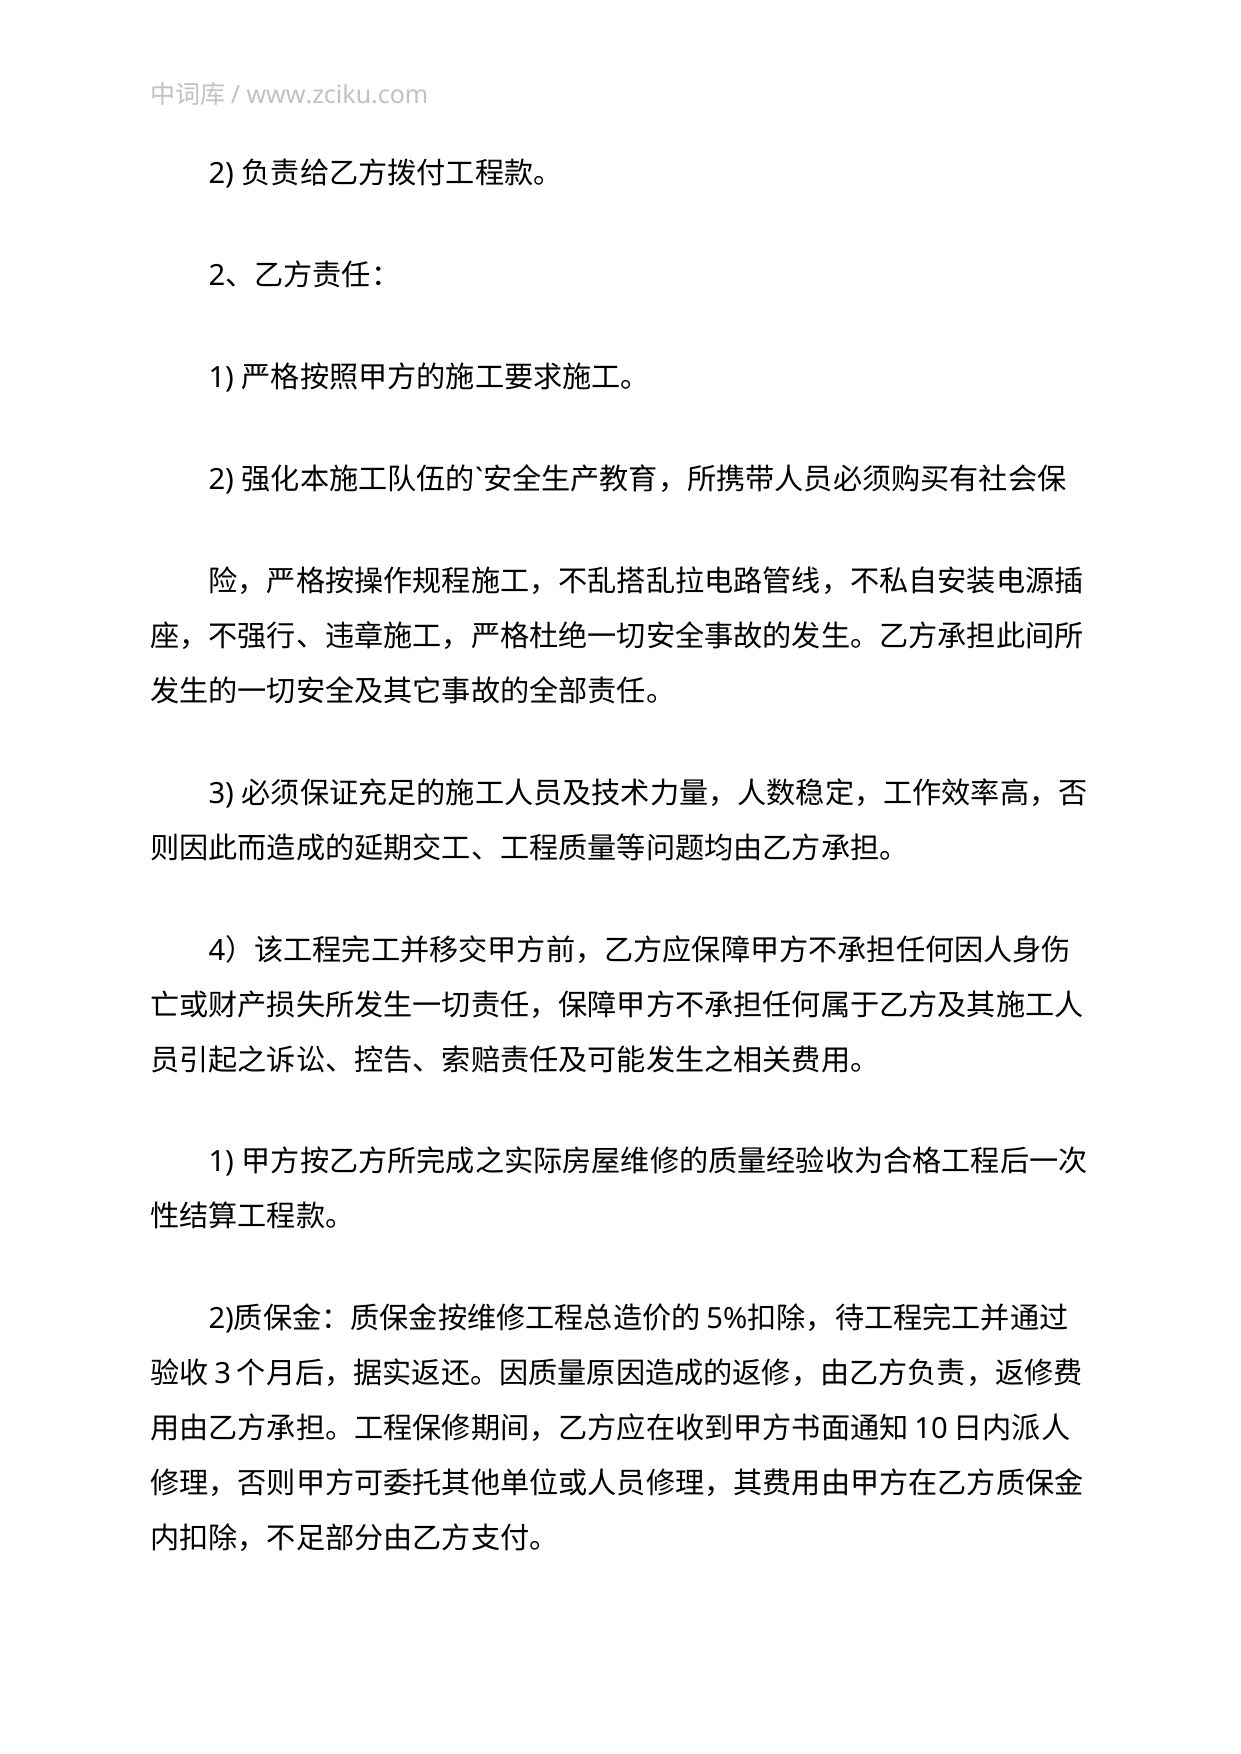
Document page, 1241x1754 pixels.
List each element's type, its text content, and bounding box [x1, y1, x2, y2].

text 1) 严格按照甲方的施工要求施工。 [150, 354, 1090, 396]
text 2、乙方责任： [150, 252, 1090, 294]
text 3) 必须保证充足的施工人员及技术力量，人数稳定，工作效率高，否则因此而造成的延期交工、工程质量等问题均由乙方承担。 [150, 769, 1090, 867]
text 2) 负责给乙方拨付工程款。 [150, 150, 1090, 192]
text 4）该工程完工并移交甲方前，乙方应保障甲方不承担任何因人身伤亡或财产损失所发生一切责任，保障甲方不承担任何属于乙方及其施工人员引起之诉讼、控告、索赔责任及可能发生之相关费用。 [150, 926, 1090, 1078]
text 2)质保金：质保金按维修工程总造价的5%扣除，待工程完工并通过验收3个月后，据实返还。因质量原因造成的返修，由乙方负责，返修费用由乙方承担。工程保修期间，乙方应在收到甲方书面通知10日内派人修理，否则甲方可委托其他单位或人员修理，其费用由甲方在乙方质保金内扣除，不足部分由乙方支付。 [150, 1295, 1090, 1557]
text 1) 甲方按乙方所完成之实际房屋维修的质量经验收为合格工程后一次性结算工程款。 [150, 1138, 1090, 1235]
text 2) 强化本施工队伍的`安全生产教育，所携带人员必须购买有社会保 [150, 456, 1090, 498]
text 险，严格按操作规程施工，不乱搭乱拉电路管线，不私自安装电源插座，不强行、违章施工，严格杜绝一切安全事故的发生。乙方承担此间所发生的一切安全及其它事故的全部责任。 [150, 558, 1090, 710]
